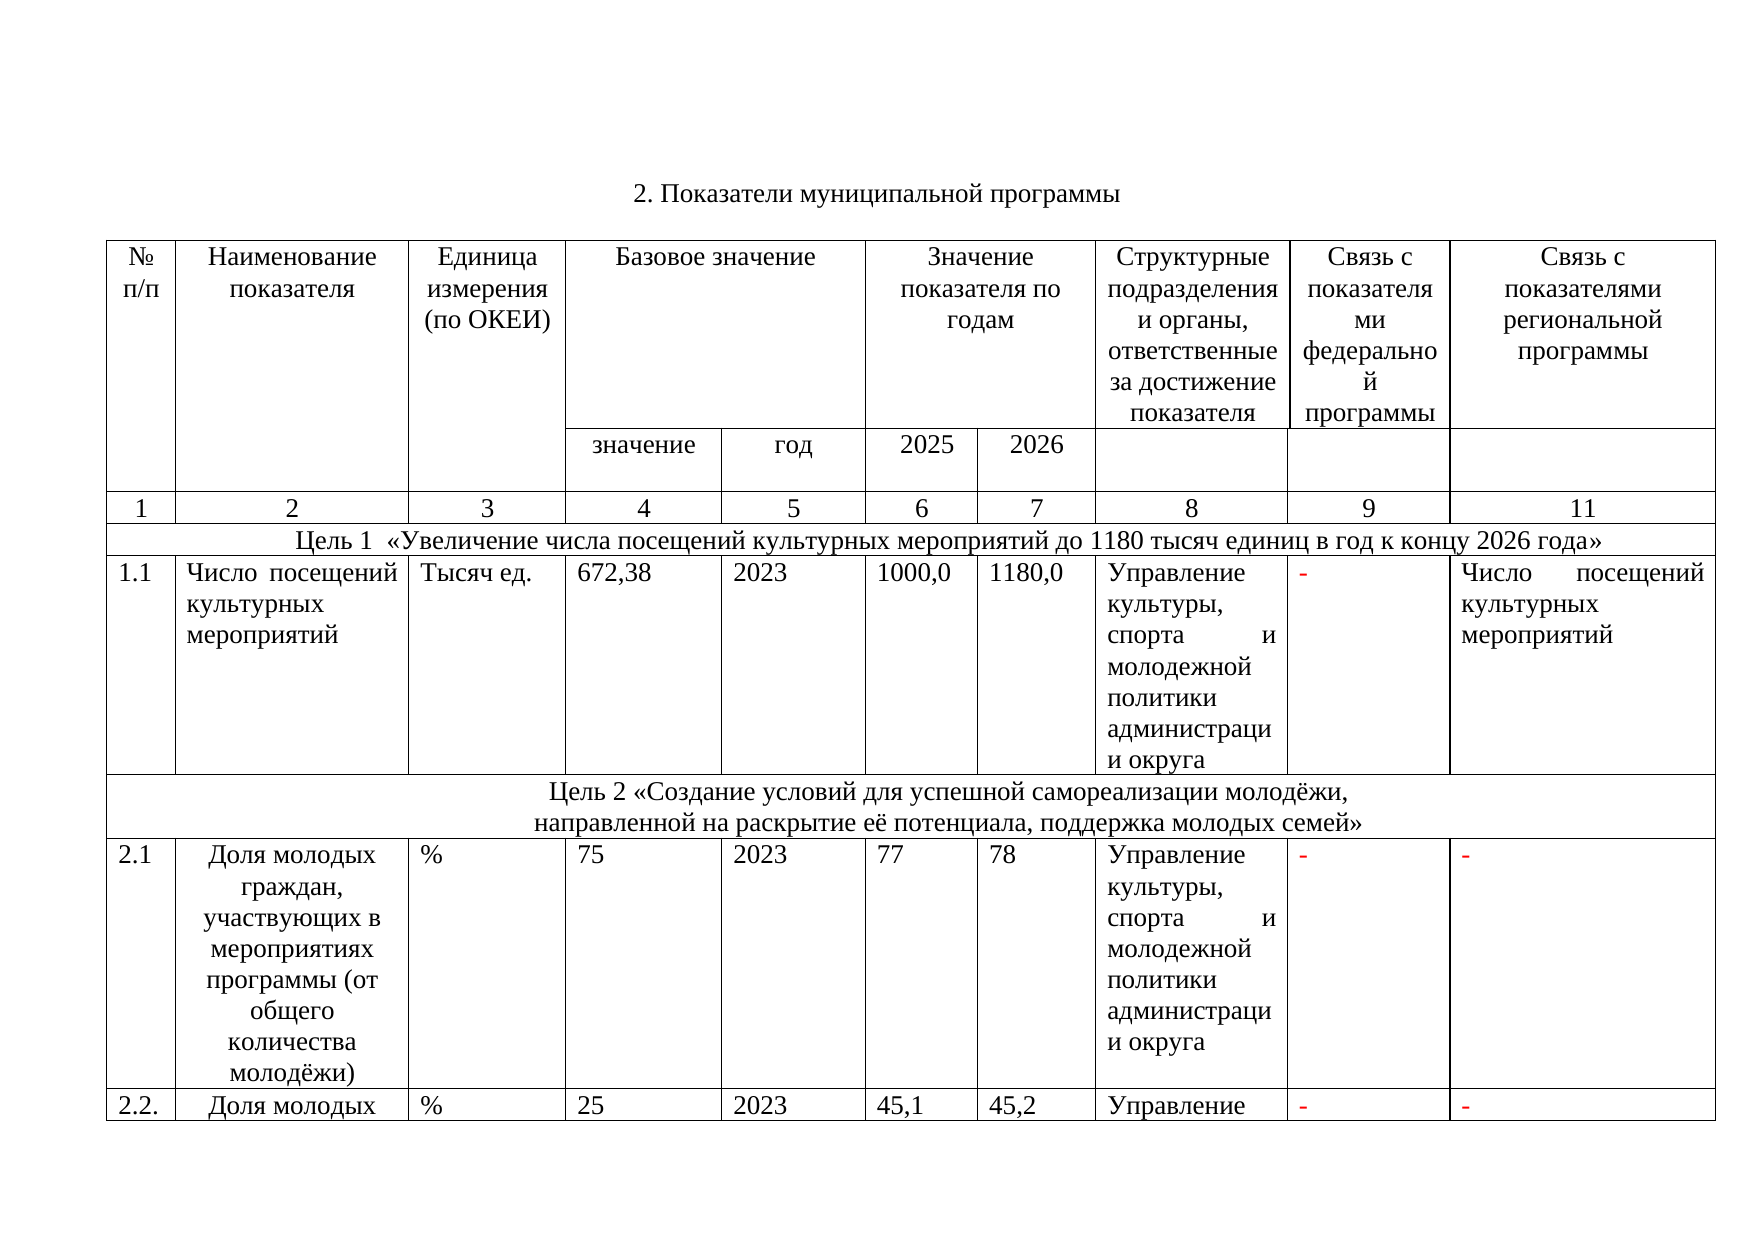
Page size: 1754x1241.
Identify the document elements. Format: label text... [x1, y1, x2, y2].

table_cell 2025 [866, 429, 977, 491]
table_cell [1096, 429, 1287, 491]
table_cell 6 [866, 492, 977, 523]
table_cell 77 [866, 839, 977, 1088]
table_cell 1.1 [107, 556, 175, 774]
table_cell - [1288, 556, 1449, 774]
table_cell Цель 1 «Увеличение числа посещений культурных мероприятий до 1180 тысяч единиц в год к концу 2026 года» [107, 524, 1715, 555]
table_header Значение показателя по годам [866, 241, 1095, 427]
table_cell 2.2. [107, 1089, 175, 1120]
table_cell 2023 [722, 556, 865, 774]
table_cell 1000,0 [866, 556, 977, 774]
table_cell 2023 [722, 839, 865, 1088]
table_cell 7 [978, 492, 1095, 523]
table_cell 11 [1451, 492, 1715, 523]
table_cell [1096, 1089, 1287, 1120]
table_cell значение [566, 429, 721, 491]
table_header Единица измерения (по ОКЕИ) [409, 241, 565, 491]
table_cell [1288, 429, 1449, 491]
table_cell 2023 [722, 1089, 865, 1120]
table_cell 75 [566, 839, 721, 1088]
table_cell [176, 1089, 408, 1120]
table_cell 3 [409, 492, 565, 523]
table_cell Доля молодых граждан, участвующих в мероприятиях программы (от общего количества молодёжи) [176, 839, 408, 1088]
table_cell Управление культуры, спорта и молодежной политики администрации округа [1096, 839, 1287, 1088]
table_cell 4 [566, 492, 721, 523]
table_header № п/п [107, 241, 175, 491]
table_cell 2 [176, 492, 408, 523]
table_cell 5 [722, 492, 865, 523]
table_header Связь с показателями региональной программы [1451, 241, 1715, 427]
table_cell Цель 2 «Создание условий для успешной самореализации молодёжи, направленной на раскрытие её потенциала, поддержка молодых семей» [107, 775, 1715, 837]
table_cell Управление культуры, спорта и молодежной политики администрации округа [1096, 556, 1287, 774]
table_cell Тысяч ед. [409, 556, 565, 774]
table_cell 25 [566, 1089, 721, 1120]
table_cell 2.1 [107, 839, 175, 1088]
table_header Базовое значение [566, 241, 865, 427]
table_cell 78 [978, 839, 1095, 1088]
table_cell Число посещений культурных мероприятий [176, 556, 408, 774]
table_cell 9 [1288, 492, 1449, 523]
table_cell 1 [107, 492, 175, 523]
text 2. Показатели муниципальной программы [118, 177, 1636, 208]
table_cell % [409, 839, 565, 1088]
table_header Наименование показателя [176, 241, 408, 491]
table_cell 672,38 [566, 556, 721, 774]
table_cell [1451, 429, 1715, 491]
table_cell 1180,0 [978, 556, 1095, 774]
table_cell 45,2 [978, 1089, 1095, 1120]
table_cell - [1288, 839, 1449, 1088]
table_header Связь с показателями федеральной программы [1291, 241, 1449, 427]
table_cell % [409, 1089, 565, 1120]
table_header Структурные подразделения и органы, ответственные за достижение показателя [1096, 241, 1289, 427]
table_cell 8 [1096, 492, 1287, 523]
table_cell 2026 [978, 429, 1095, 491]
table_cell - [1451, 1089, 1715, 1120]
table_cell Число посещений культурных мероприятий [1451, 556, 1715, 774]
table_cell год [722, 429, 865, 491]
table_cell - [1451, 839, 1715, 1088]
table_cell 45,1 [866, 1089, 977, 1120]
table_cell - [1288, 1089, 1449, 1120]
